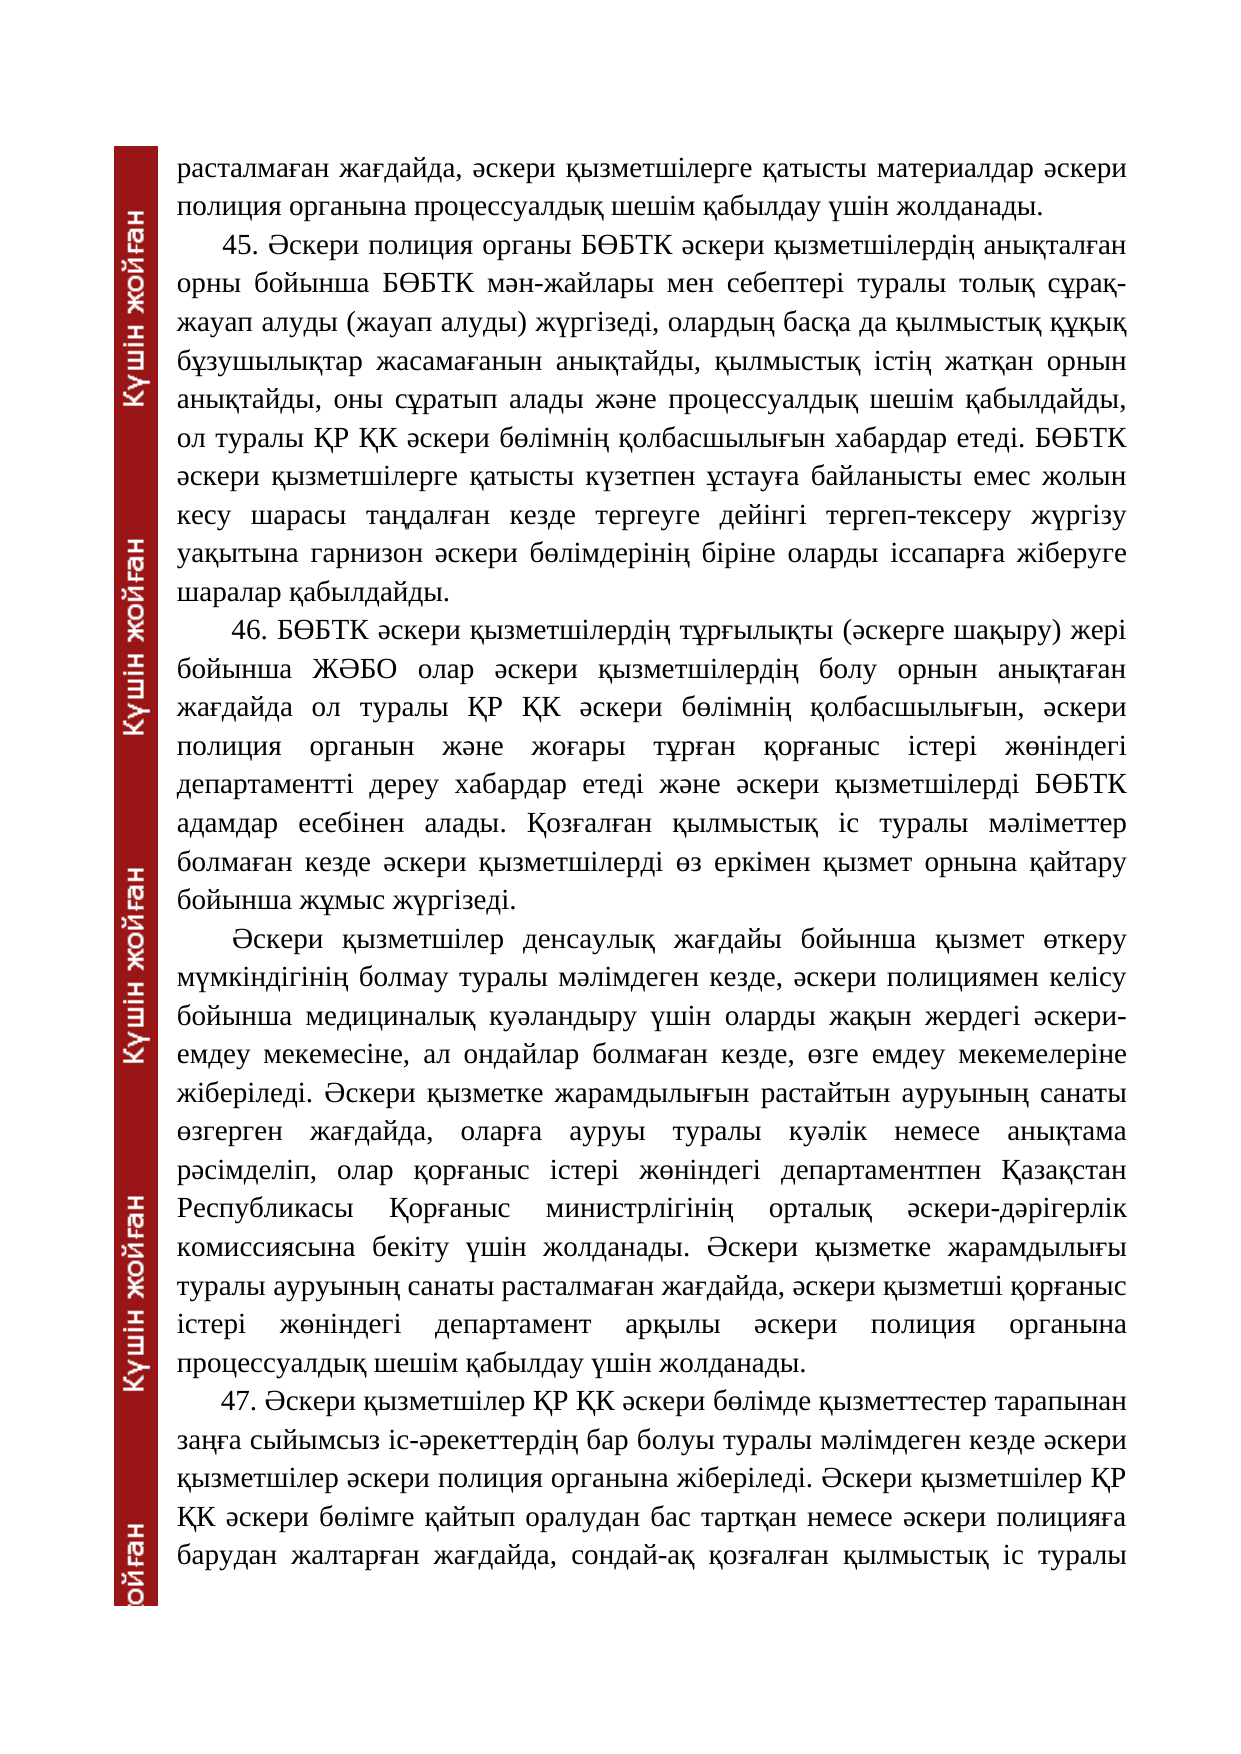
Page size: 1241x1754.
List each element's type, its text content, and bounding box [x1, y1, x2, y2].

text Әскери қызметшілер денсаулық жағдайы бойынша қызмет өткеру мүмкіндігінің болмау туралы мәлімдеген кезде, әскери полициямен келісу бойынша медициналық куәландыру үшін оларды жақын жердегі әскери-емдеу мекемесіне, ал ондайлар болмаған кезде, өзге емдеу мекемелеріне жіберіледі. Әскери қызметке жарамдылығын растайтын ауруының санаты өзгерген жағдайда, оларға ауруы туралы куәлік немесе анықтама рәсімделіп, олар қорғаныс істері жөніндегі департаментпен Қазақстан Республикасы Қорғаныс министрлігінің орталық әскери-дәрігерлік комиссиясына бекіту үшін жолданады. Әскери қызметке жарамдылығы туралы ауруының санаты расталмаған жағдайда, әскери қызметші қорғаныс істері жөніндегі департамент арқылы әскери полиция органына процессуалдық шешім қабылдау үшін жолданады. [112, 921, 1128, 1378]
picture [114, 222, 158, 227]
picture [114, 916, 158, 921]
text 46. БӨБТК әскери қызметшілердің тұрғылықты (әскерге шақыру) жері бойынша ЖӘБО олар әскери қызметшілердің болу орнын анықтаған жағдайда ол туралы ҚР ҚК әскери бөлімнің қолбасшылығын, әскери полиция органын және жоғары тұрған қорғаныс істері жөніндегі департаментті дереу хабардар етеді және әскери қызметшілерді БӨБТК адамдар есебінен алады. Қозғалған қылмыстық іс туралы мәліметтер болмаған кезде әскери қызметшілерді өз еркімен қызмет орнына қайтару бойынша жұмыс жүргізеді. [112, 612, 1128, 916]
picture [114, 146, 158, 150]
picture [114, 1378, 158, 1383]
text 45. Әскери полиция органы БӨБТК әскери қызметшілердің анықталған орны бойынша БӨБТК мән-жайлары мен себептері туралы толық сұрақ-жауап алуды (жауап алуды) жүргізеді, олардың басқа да қылмыстық құқық бұзушылықтар жасамағанын анықтайды, қылмыстық істің жатқан орнын анықтайды, оны сұратып алады және процессуалдық шешім қабылдайды, ол туралы ҚР ҚК әскери бөлімнің қолбасшылығын хабардар етеді. БӨБТК әскери қызметшілерге қатысты күзетпен ұстауға байланысты емес жолын кесу шарасы таңдалған кезде тергеуге дейінгі тергеп-тексеру жүргізу уақытына гарнизон әскери бөлімдерінің біріне оларды іссапарға жіберуге шаралар қабылдайды. [112, 227, 1128, 607]
picture [114, 607, 158, 612]
picture [114, 1571, 158, 1606]
